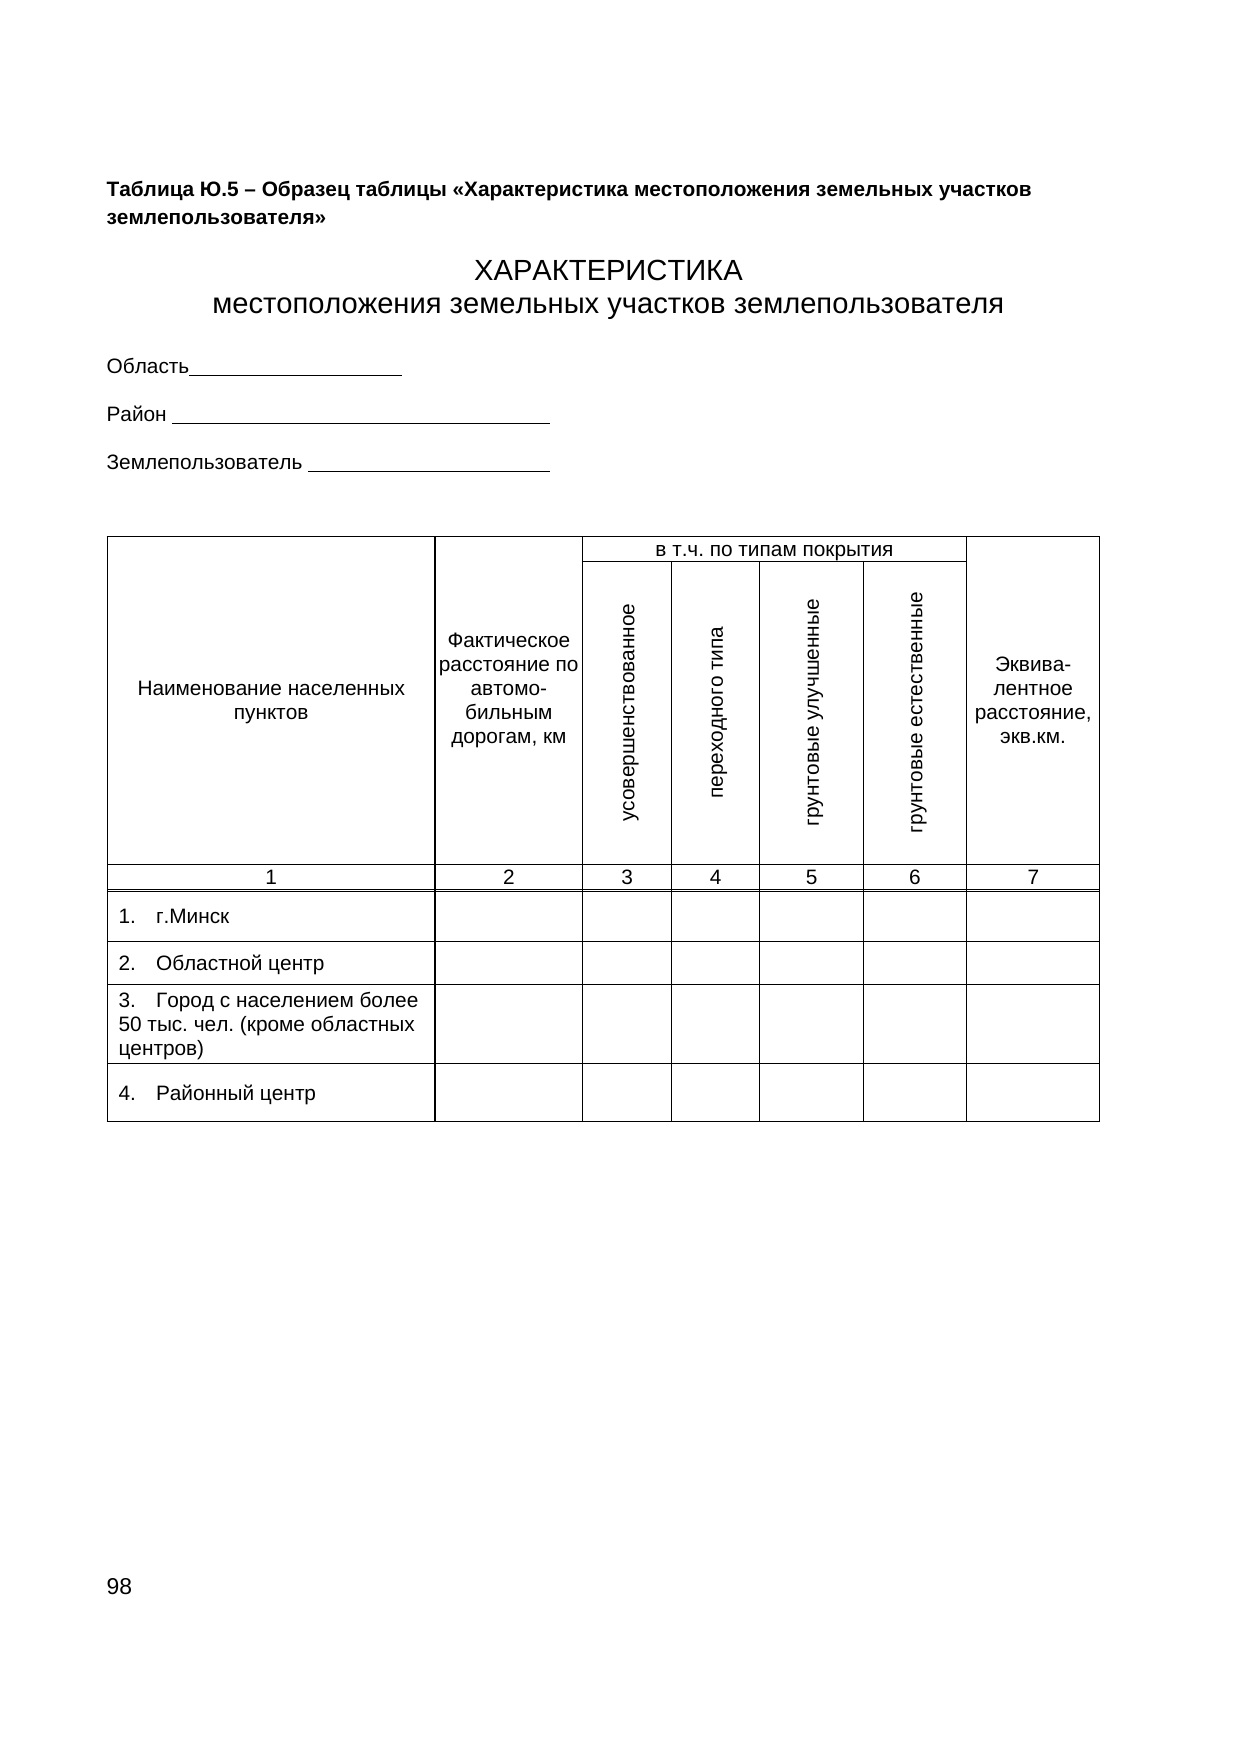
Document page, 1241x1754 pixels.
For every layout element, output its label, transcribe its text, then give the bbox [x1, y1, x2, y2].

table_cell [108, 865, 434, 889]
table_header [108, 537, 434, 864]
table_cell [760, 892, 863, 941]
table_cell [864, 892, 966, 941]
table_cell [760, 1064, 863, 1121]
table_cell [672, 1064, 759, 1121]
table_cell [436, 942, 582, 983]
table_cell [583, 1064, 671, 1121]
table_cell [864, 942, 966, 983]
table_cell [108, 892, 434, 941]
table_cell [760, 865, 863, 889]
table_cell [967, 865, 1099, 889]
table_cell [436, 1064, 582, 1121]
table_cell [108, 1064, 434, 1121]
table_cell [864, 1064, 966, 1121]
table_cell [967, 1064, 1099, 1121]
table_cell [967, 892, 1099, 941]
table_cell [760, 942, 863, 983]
text Район [106, 402, 1110, 426]
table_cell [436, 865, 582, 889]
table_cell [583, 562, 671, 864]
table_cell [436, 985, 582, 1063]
text местоположения земельных участков землепользователя [106, 287, 1110, 320]
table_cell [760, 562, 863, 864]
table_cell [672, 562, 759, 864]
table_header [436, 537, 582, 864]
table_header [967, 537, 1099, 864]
text Землепользователь [106, 449, 1110, 473]
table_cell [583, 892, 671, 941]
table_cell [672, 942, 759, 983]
text Область [106, 354, 1110, 378]
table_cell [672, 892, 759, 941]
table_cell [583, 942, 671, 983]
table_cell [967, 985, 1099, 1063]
text ХАРАКТЕРИСТИКА [106, 253, 1110, 287]
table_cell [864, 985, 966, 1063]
text Таблица Ю.5 – Образец таблицы «Характеристика местоположения земельных участков землепользователя» [106, 177, 1110, 229]
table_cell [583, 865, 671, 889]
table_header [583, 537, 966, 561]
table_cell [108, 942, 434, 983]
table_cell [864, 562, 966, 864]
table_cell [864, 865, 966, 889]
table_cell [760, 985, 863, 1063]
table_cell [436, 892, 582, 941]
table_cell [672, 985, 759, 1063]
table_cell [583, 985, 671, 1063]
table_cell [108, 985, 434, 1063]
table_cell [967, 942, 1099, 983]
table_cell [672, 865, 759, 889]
